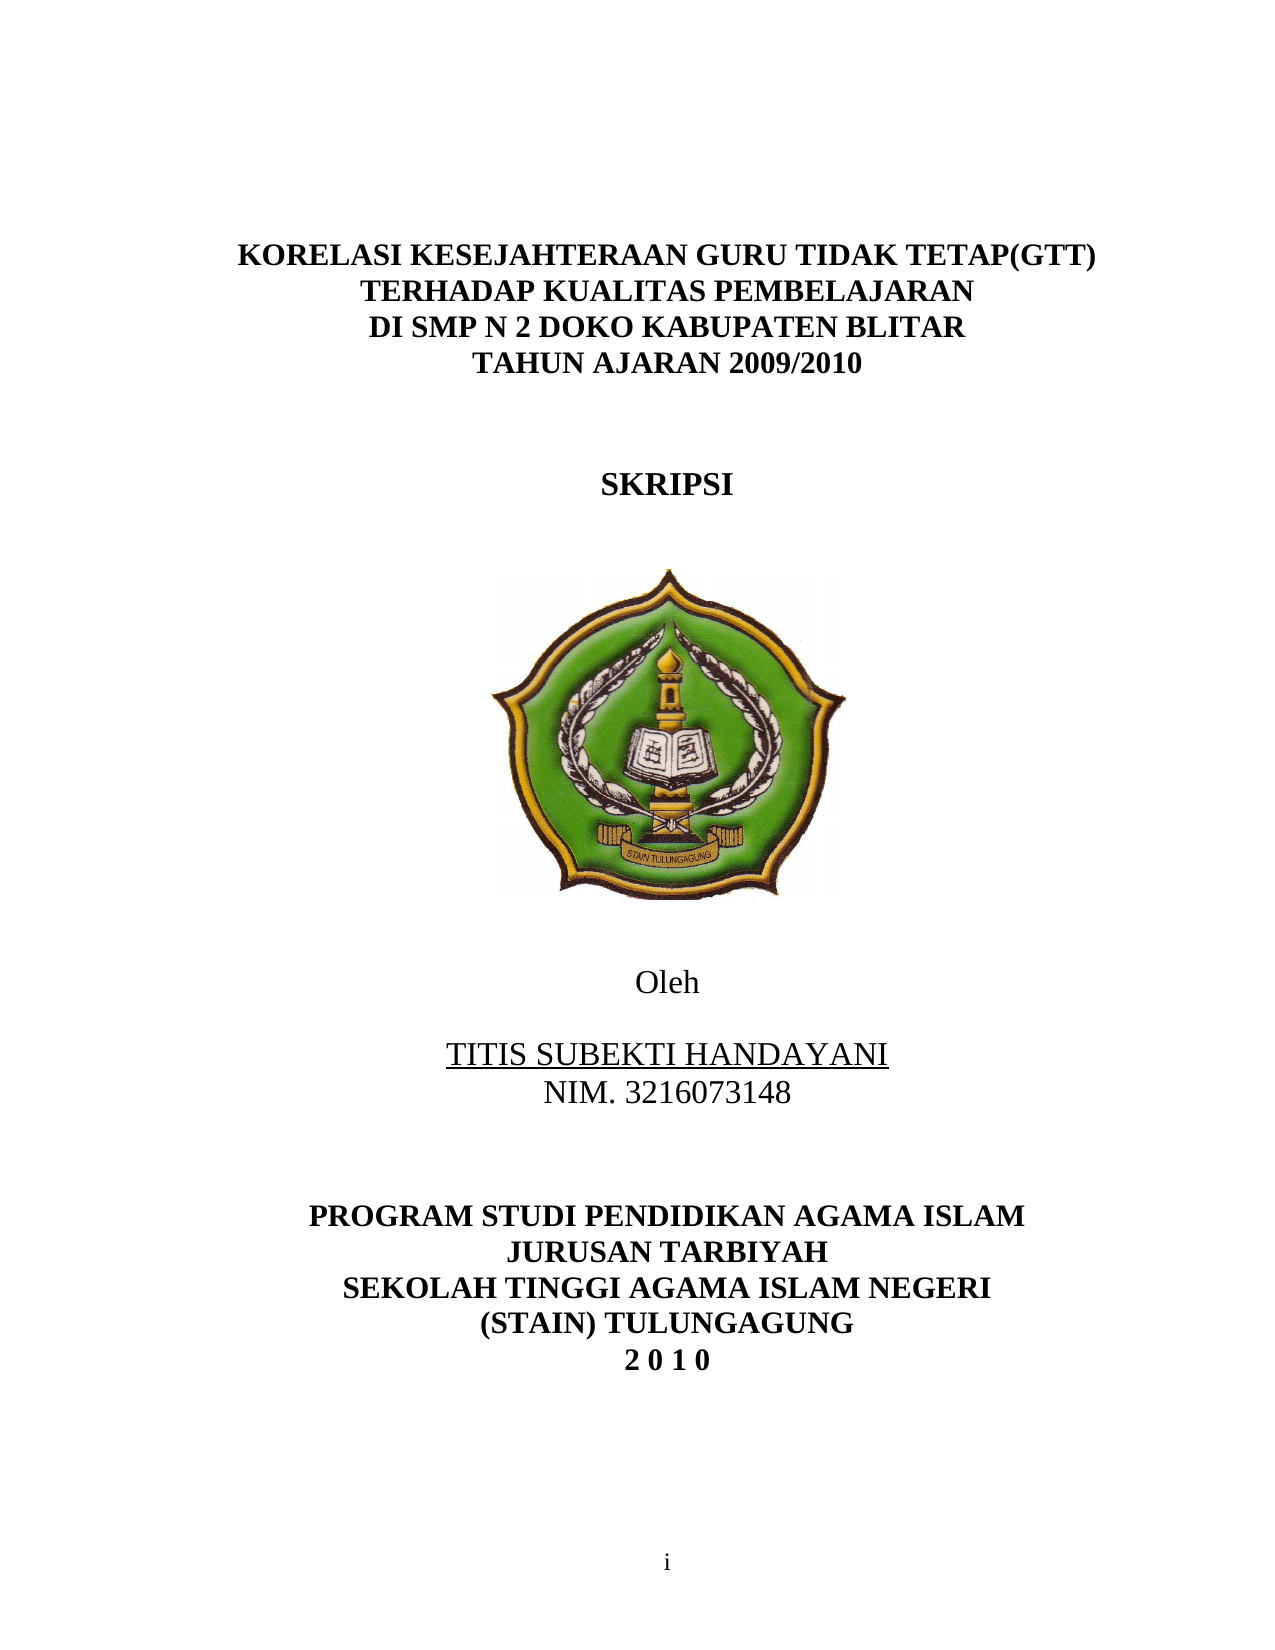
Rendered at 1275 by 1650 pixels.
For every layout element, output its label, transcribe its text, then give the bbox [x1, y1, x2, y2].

text TERHADAP KUALITAS PEMBELAJARAN [236, 272, 1098, 308]
text TAHUN AJARAN 2009/2010 [236, 344, 1098, 380]
text NIM. 3216073148 [236, 1072, 1098, 1111]
text (STAIN) TULUNGAGUNG [236, 1305, 1098, 1341]
text SEKOLAH TINGGI AGAMA ISLAM NEGERI [236, 1269, 1098, 1305]
text 2 0 1 0 [236, 1341, 1098, 1377]
text DI SMP N 2 DOKO KABUPATEN BLITAR [236, 308, 1098, 344]
subtitle TITIS SUBEKTI HANDAYANI [236, 1034, 1098, 1072]
subtitle SKRIPSI [236, 464, 1098, 502]
text JURUSAN TARBIYAH [236, 1233, 1098, 1269]
text Oleh [236, 962, 1098, 1001]
picture [491, 569, 846, 900]
text PROGRAM STUDI PENDIDIKAN AGAMA ISLAM [236, 1197, 1098, 1233]
text KORELASI KESEJAHTERAAN GURU TIDAK TETAP(GTT) [236, 236, 1098, 272]
